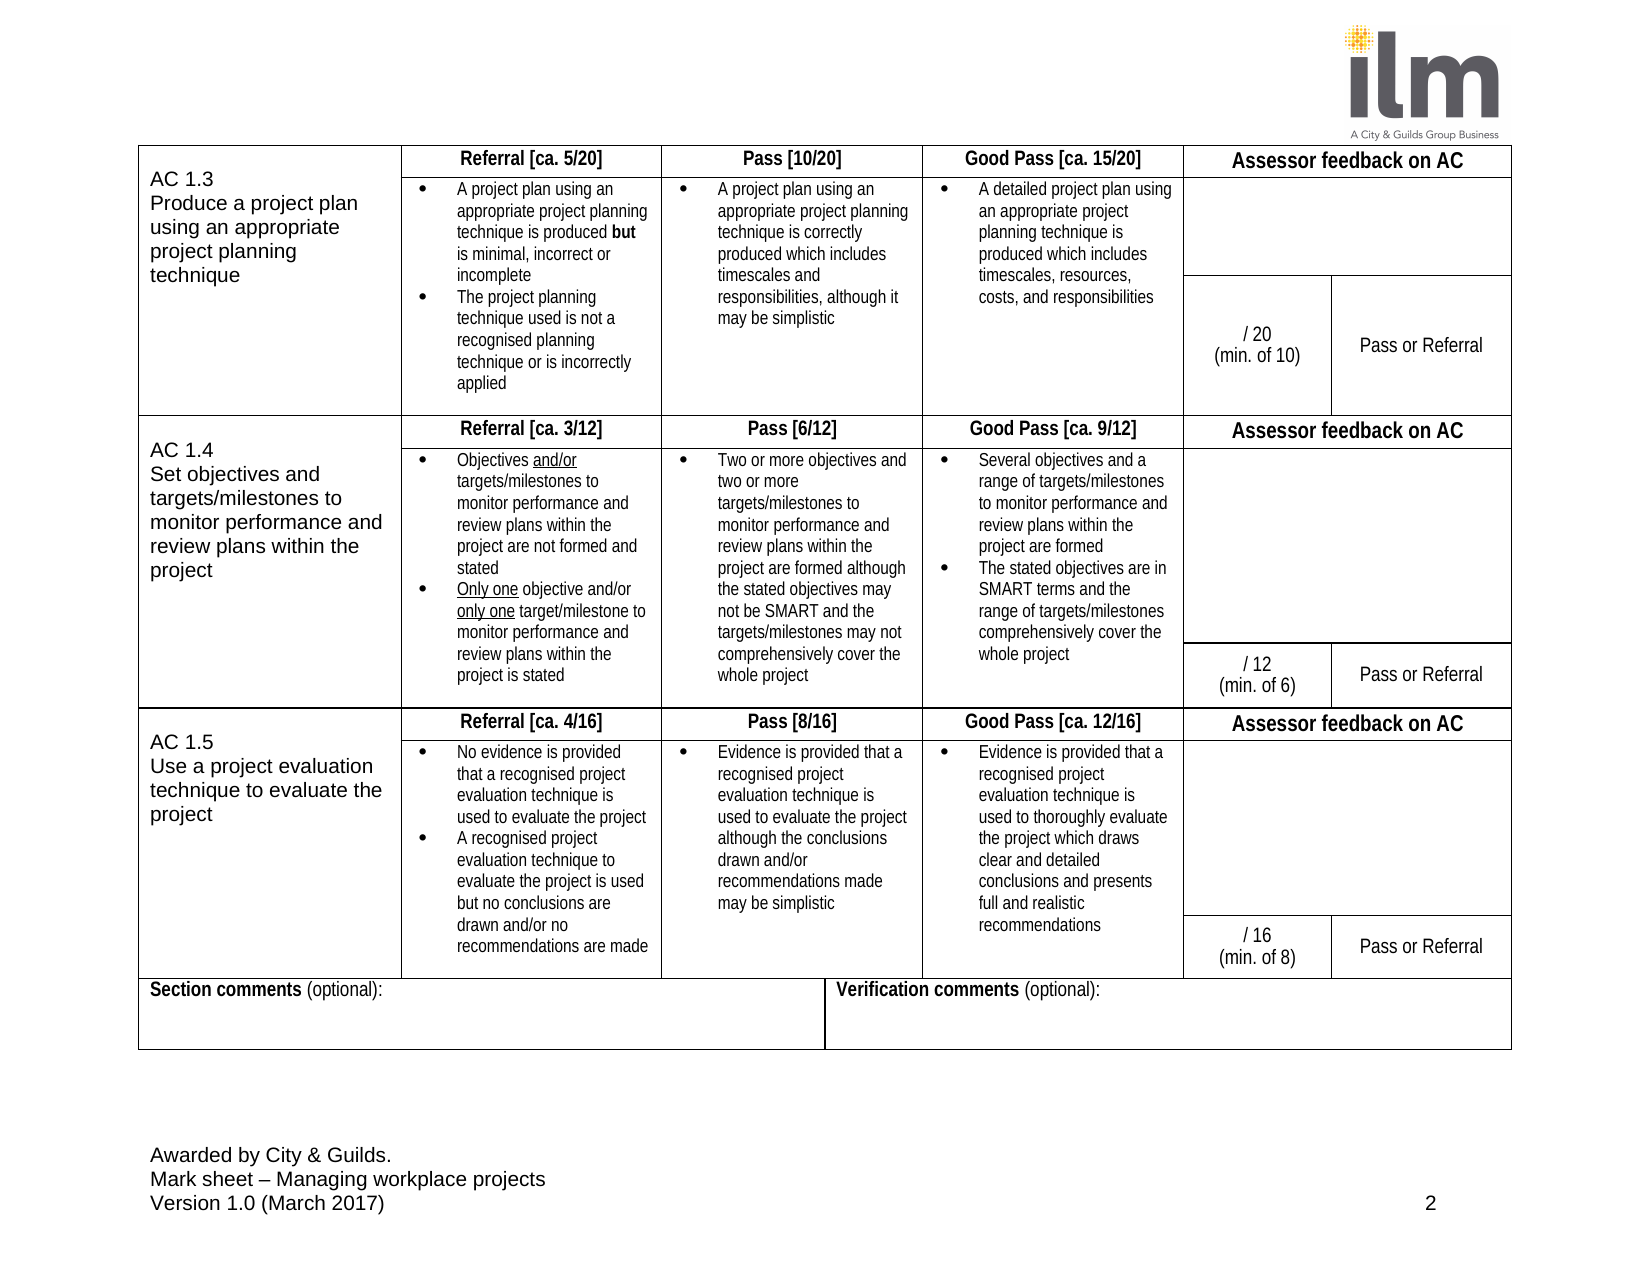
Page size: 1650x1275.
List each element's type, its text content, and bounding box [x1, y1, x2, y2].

table_cell Pass or Referral [1332, 276, 1511, 415]
table_header Good Pass [ca. 15/20] [923, 146, 1183, 177]
table_cell [1184, 178, 1511, 275]
table_cell Several objectives and a range of targets/milestones to monitor performance and review plans within the project are formed The stated objectives are in SMART terms and the range of targets/milestones comprehensively cover the whole project [923, 449, 1183, 707]
table_cell Referral [ca. 4/16] [402, 709, 661, 740]
table_cell Pass [8/16] [662, 709, 922, 740]
table_cell A detailed project plan using an appropriate project planning technique is produced which includes timescales, resources, costs, and responsibilities [923, 178, 1183, 415]
picture [1343, 25, 1511, 145]
table_cell Section comments (optional): [139, 979, 824, 1049]
table_cell Objectives and/or targets/milestones to monitor performance and review plans within the project are not formed and stated Only one objective and/or only one target/milestone to monitor performance and review plans within the project is stated [402, 449, 661, 707]
table_cell Assessor feedback on AC [1184, 709, 1511, 740]
table_cell Pass or Referral [1332, 644, 1511, 707]
table_cell Good Pass [ca. 9/12] [923, 416, 1183, 448]
table_cell Two or more objectives and two or more targets/milestones to monitor performance and review plans within the project are formed although the stated objectives may not be SMART and the targets/milestones may not comprehensively cover the whole project [662, 449, 922, 707]
table_header AC 1.3 Produce a project plan using an appropriate project planning technique [139, 146, 401, 415]
table_cell [1184, 741, 1511, 915]
table_cell No evidence is provided that a recognised project evaluation technique is used to evaluate the project A recognised project evaluation technique to evaluate the project is used but no conclusions are drawn and/or no recommendations are made [402, 741, 661, 978]
table_cell Good Pass [ca. 12/16] [923, 709, 1183, 740]
table_cell AC 1.5 Use a project evaluation technique to evaluate the project [139, 709, 401, 978]
table_header Referral [ca. 5/20] [402, 146, 661, 177]
table_cell Verification comments (optional): [826, 979, 1511, 1049]
table_cell / 16 (min. of 8) [1184, 916, 1331, 978]
table_cell [1184, 449, 1511, 642]
table_cell A project plan using an appropriate project planning technique is correctly produced which includes timescales and responsibilities, although it may be simplistic [662, 178, 922, 415]
table_cell / 20 (min. of 10) [1184, 276, 1331, 415]
table_header Pass [10/20] [662, 146, 922, 177]
table_cell A project plan using an appropriate project planning technique is produced but is minimal, incorrect or incomplete The project planning technique used is not a recognised planning technique or is incorrectly applied [402, 178, 661, 415]
table_cell Evidence is provided that a recognised project evaluation technique is used to thoroughly evaluate the project which draws clear and detailed conclusions and presents full and realistic recommendations [923, 741, 1183, 978]
table_cell AC 1.4 Set objectives and targets/milestones to monitor performance and review plans within the project [139, 416, 401, 707]
table_cell Pass or Referral [1332, 916, 1511, 978]
table_cell Evidence is provided that a recognised project evaluation technique is used to evaluate the project although the conclusions drawn and/or recommendations made may be simplistic [662, 741, 922, 978]
table_cell Referral [ca. 3/12] [402, 416, 661, 448]
table_cell / 12 (min. of 6) [1184, 644, 1331, 707]
table_cell Assessor feedback on AC [1184, 416, 1511, 448]
table_cell Pass [6/12] [662, 416, 922, 448]
table_header Assessor feedback on AC [1184, 146, 1511, 177]
